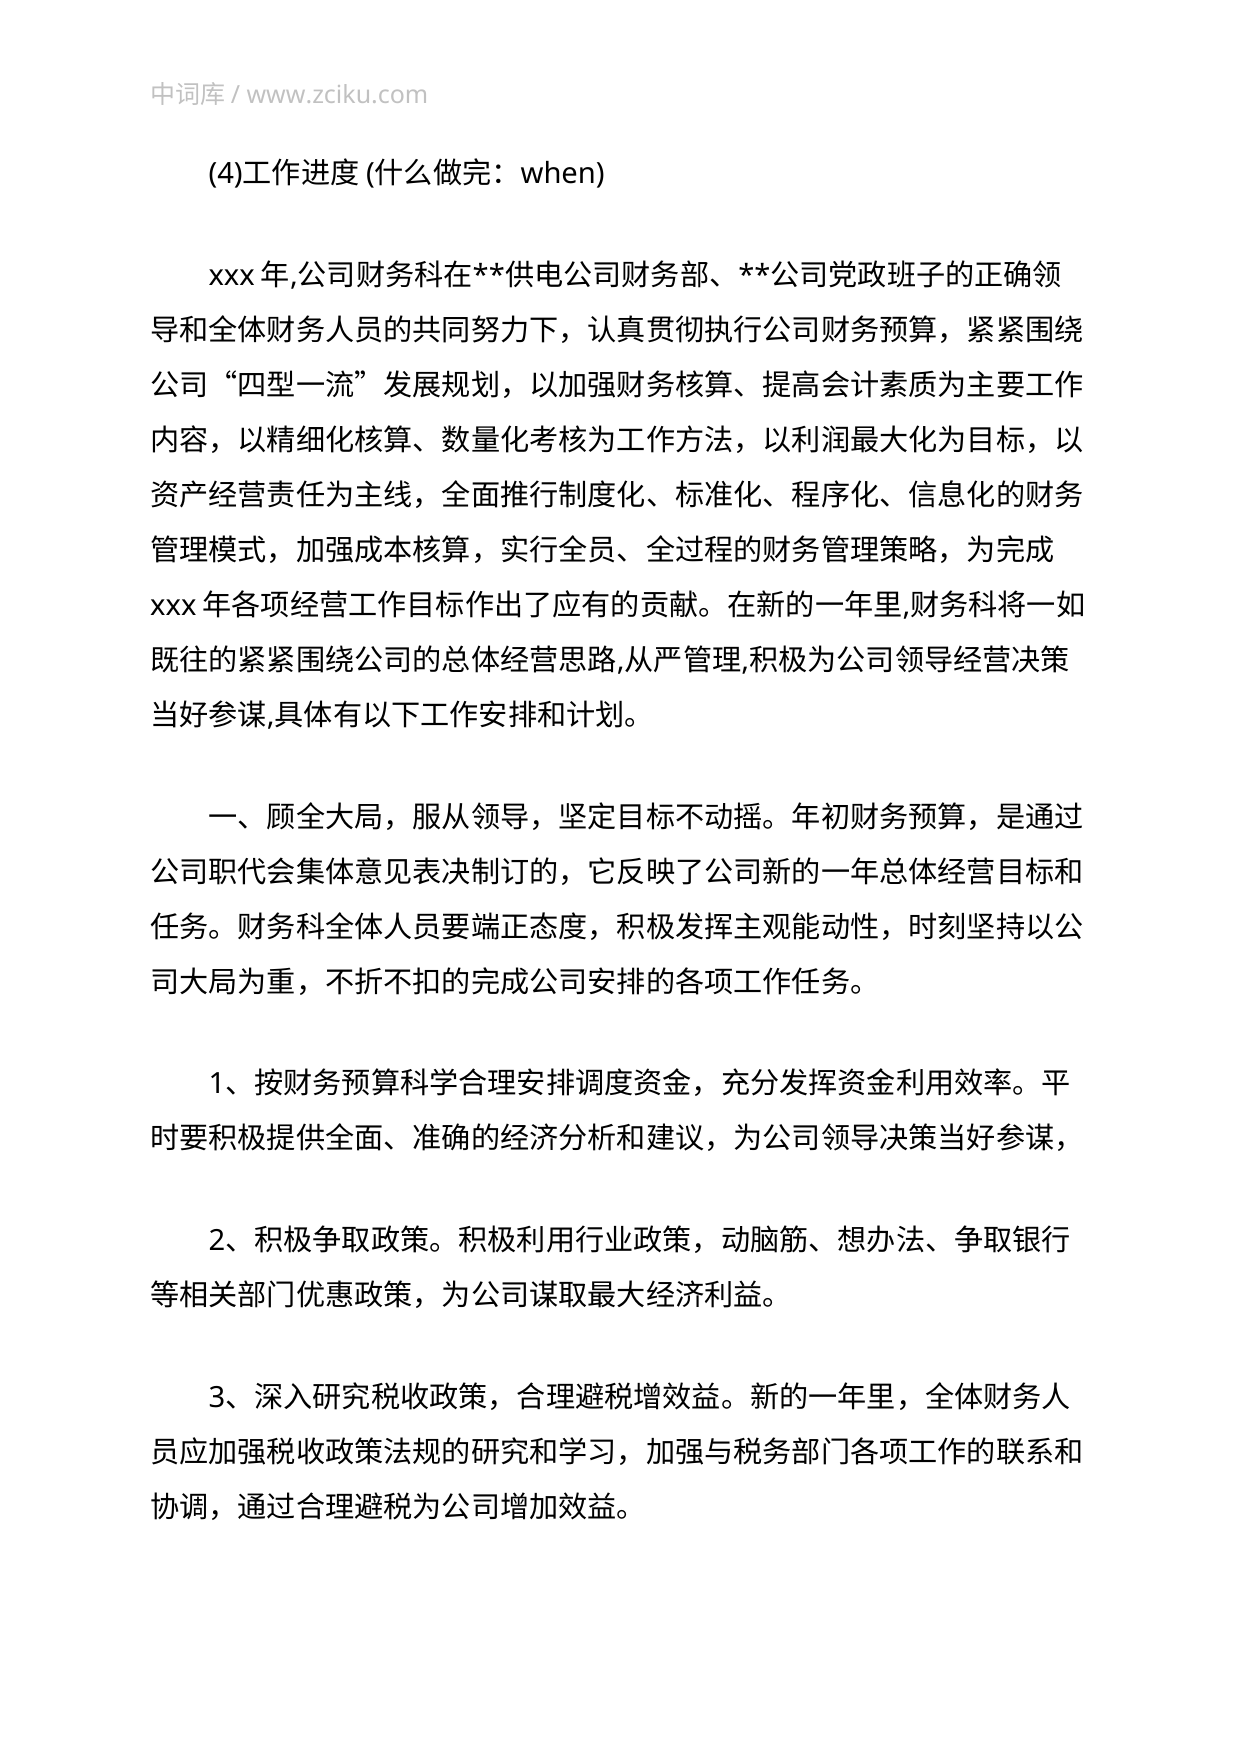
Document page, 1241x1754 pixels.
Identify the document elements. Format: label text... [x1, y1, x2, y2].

text (4)工作进度 (什么做完：when) [150, 150, 1090, 192]
text 1、按财务预算科学合理安排调度资金，充分发挥资金利用效率。平时要积极提供全面、准确的经济分析和建议，为公司领导决策当好参谋， [150, 1060, 1090, 1157]
text 2、积极争取政策。积极利用行业政策，动脑筋、想办法、争取银行等相关部门优惠政策，为公司谋取最大经济利益。 [150, 1217, 1090, 1314]
text 一、顾全大局，服从领导，坚定目标不动摇。年初财务预算，是通过公司职代会集体意见表决制订的，它反映了公司新的一年总体经营目标和任务。财务科全体人员要端正态度，积极发挥主观能动性，时刻坚持以公司大局为重，不折不扣的完成公司安排的各项工作任务。 [150, 793, 1090, 1000]
text xxx年,公司财务科在**供电公司财务部、**公司党政班子的正确领导和全体财务人员的共同努力下，认真贯彻执行公司财务预算，紧紧围绕公司“四型一流”发展规划，以加强财务核算、提高会计素质为主要工作内容，以精细化核算、数量化考核为工作方法，以利润最大化为目标，以资产经营责任为主线，全面推行制度化、标准化、程序化、信息化的财务管理模式，加强成本核算，实行全员、全过程的财务管理策略，为完成xxx年各项经营工作目标作出了应有的贡献。在新的一年里,财务科将一如既往的紧紧围绕公司的总体经营思路,从严管理,积极为公司领导经营决策当好参谋,具体有以下工作安排和计划。 [150, 252, 1090, 734]
text 3、深入研究税收政策，合理避税增效益。新的一年里，全体财务人员应加强税收政策法规的研究和学习，加强与税务部门各项工作的联系和协调，通过合理避税为公司增加效益。 [150, 1373, 1090, 1526]
